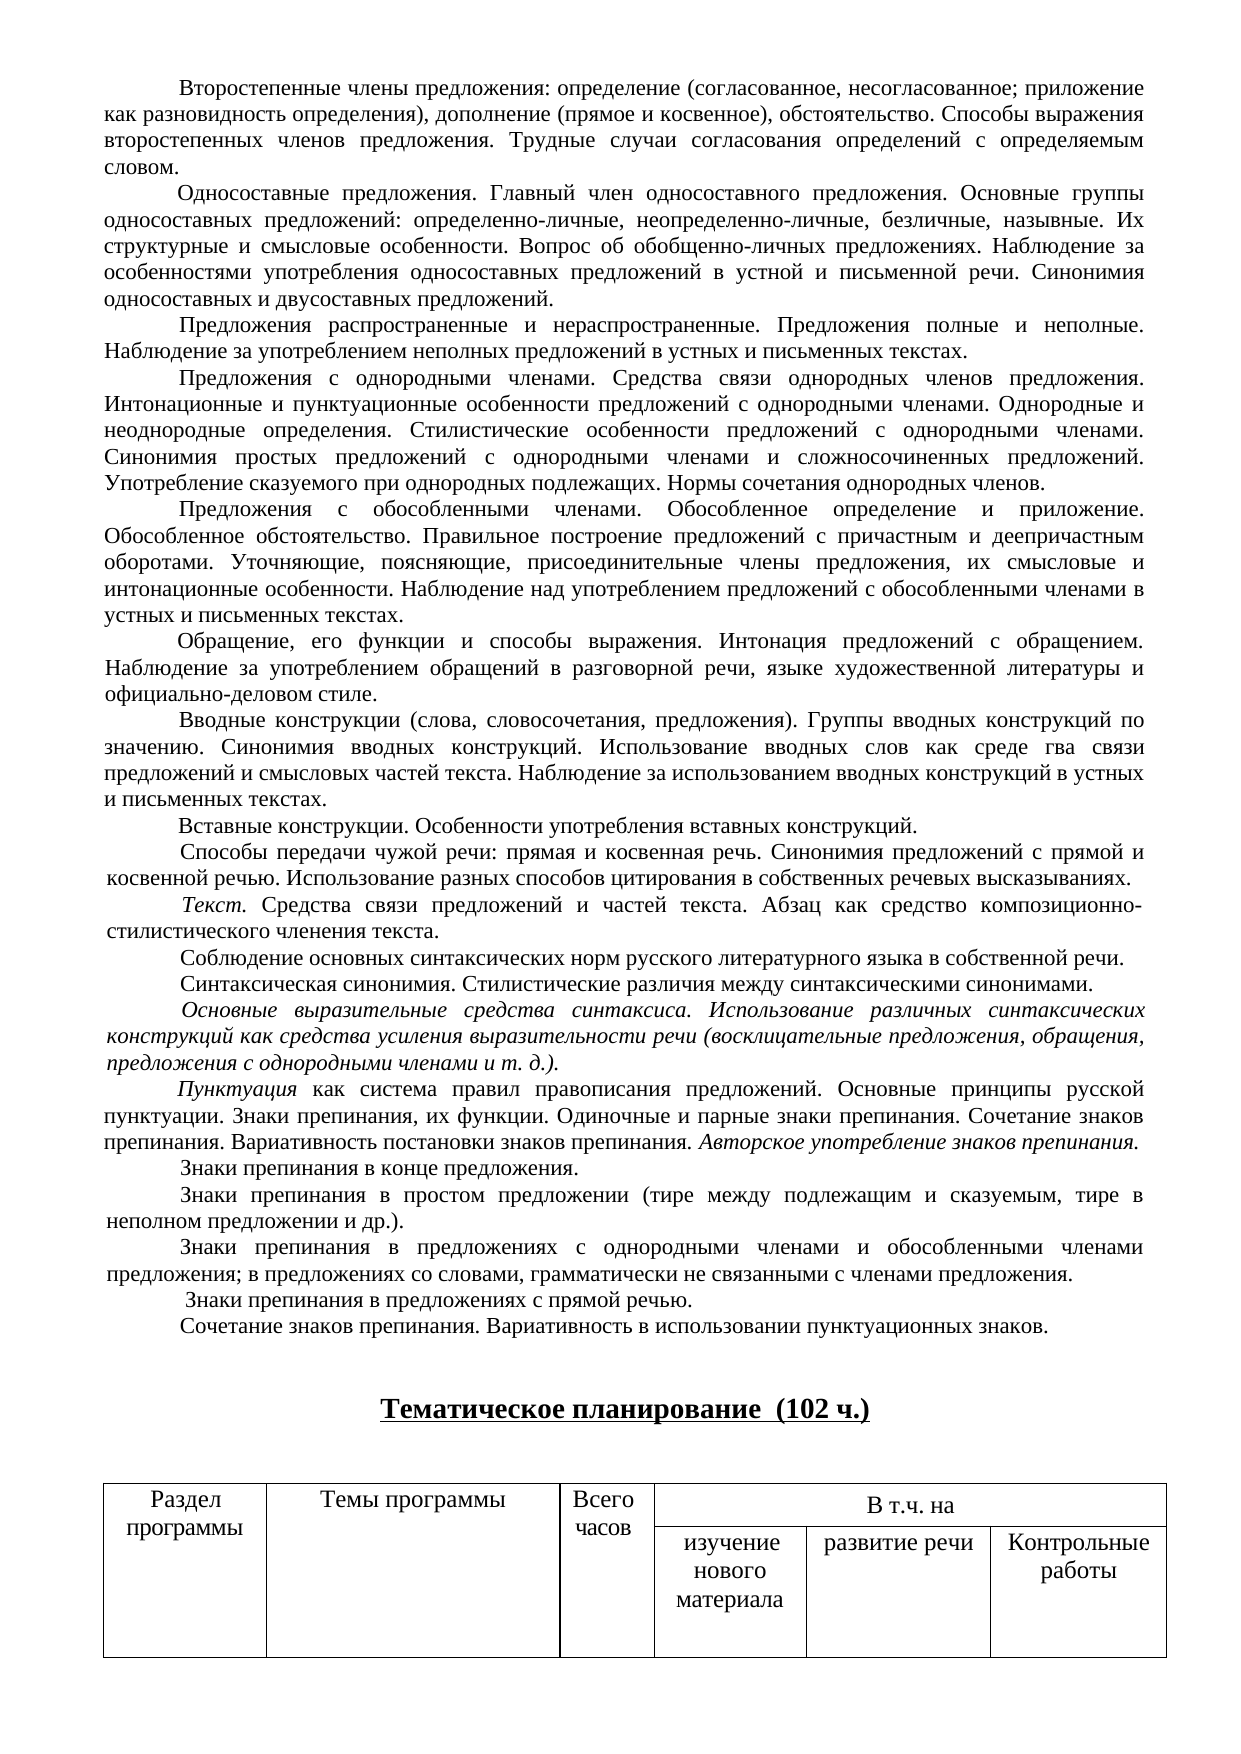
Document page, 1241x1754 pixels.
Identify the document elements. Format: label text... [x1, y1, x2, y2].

text Знаки препинания в предложениях с однородными членами и обособленными членами предложения; в предложениях со словами, грамматически не связанными с членами предложения. [106, 1233, 1145, 1286]
text Второстепенные члены предложения: определение (согласованное, несогласованное; приложение как разновидность определения), дополнение (прямое и косвенное), обстоятельство. Способы выражения второстепенных членов предложения. Трудные случаи согласования определений с определяемым словом. [104, 74, 1146, 179]
text Знаки препинания в простом предложении (тире между подлежащим и сказуемым, тире в неполном предложении и др.). [106, 1181, 1145, 1233]
text Тематическое планирование (102 ч.) [103, 1392, 1146, 1425]
text Основные выразительные средства синтаксиса. Использование различных синтаксических конструкций как средства усиления выразительности речи (восклицательные предложения, обращения, предложения с однородными членами и т. д.). [106, 996, 1146, 1075]
table_header Темы программы [267, 1484, 559, 1657]
text Предложения с обособленными членами. Обособленное определение и приложение. Обособленное обстоятельство. Правильное построение предложений с причастным и деепричастным оборотами. Уточняющие, поясняющие, присоединительные члены предложения, их смысловые и интонационные особенности. Наблюдение над употреблением предложений с обособленными членами в устных и письменных текстах. [104, 496, 1146, 627]
table_cell Контрольные работы [991, 1527, 1166, 1657]
table_cell изучение нового материала [655, 1527, 806, 1657]
text Соблюдение основных синтаксических норм русского литературного языка в собственной речи. [106, 943, 1145, 970]
table_cell развитие речи [807, 1527, 990, 1657]
text Пунктуация как система правил правописания предложений. Основные принципы русской пунктуации. Знаки препинания, их функции. Одиночные и парные знаки препинания. Сочетание знаков препинания. Вариативность постановки знаков препинания. Авторское употребление знаков препинания. [103, 1075, 1146, 1154]
text Односоставные предложения. Главный член односоставного предложения. Основные группы односоставных предложений: определенно-личные, неопределенно-личные, безличные, назывные. Их структурные и смысловые особенности. Вопрос об обобщенно-личных предложениях. Наблюдение за особенностями употребления односоставных предложений в устной и письменной речи. Синонимия односоставных и двусоставных предложений. [103, 179, 1146, 311]
text Текст. Средства связи предложений и частей текста. Абзац как средство композиционно-стилистического членения текста. [106, 891, 1144, 943]
text Предложения распространенные и нераспространенные. Предложения полные и неполные. Наблюдение за употреблением неполных предложений в устных и письменных текстах. [104, 311, 1145, 364]
text Сочетание знаков препинания. Вариативность в использовании пунктуационных знаков. [179, 1312, 1146, 1339]
table_header Всего часов [561, 1484, 654, 1657]
text Знаки препинания в предложениях с прямой речью. [185, 1286, 1146, 1312]
text Вставные конструкции. Особенности употребления вставных конструкций. [178, 812, 1146, 838]
table_header Раздел программы [104, 1484, 266, 1657]
text Способы передачи чужой речи: прямая и косвенная речь. Синонимия предложений с прямой и косвенной речью. Использование разных способов цитирования в собственных речевых высказываниях. [106, 838, 1146, 891]
table_header В т.ч. на [655, 1484, 1166, 1526]
text Вводные конструкции (слова, словосочетания, предложения). Группы вводных конструкций по значению. Синонимия вводных конструкций. Использование вводных слов как среде гва связи предложений и смысловых частей текста. Наблюдение за использованием вводных конструкций в устных и письменных текстах. [104, 706, 1146, 812]
text Знаки препинания в конце предложения. [180, 1154, 1146, 1181]
text Предложения с однородными членами. Средства связи однородных членов предложения. Интонационные и пунктуационные особенности предложений с однородными членами. Однородные и неоднородные определения. Стилистические особенности предложений с однородными членами. Синонимия простых предложений с однородными членами и сложносочиненных предложений. Употребление сказуемого при однородных подлежащих. Нормы сочетания однородных членов. [104, 364, 1146, 496]
text Синтаксическая синонимия. Стилистические различия между синтаксическими синонимами. [107, 970, 1145, 996]
text Обращение, его функции и способы выражения. Интонация предложений с обращением. Наблюдение за употреблением обращений в разговорной речи, языке художественной литературы и официально-деловом стиле. [104, 627, 1145, 706]
